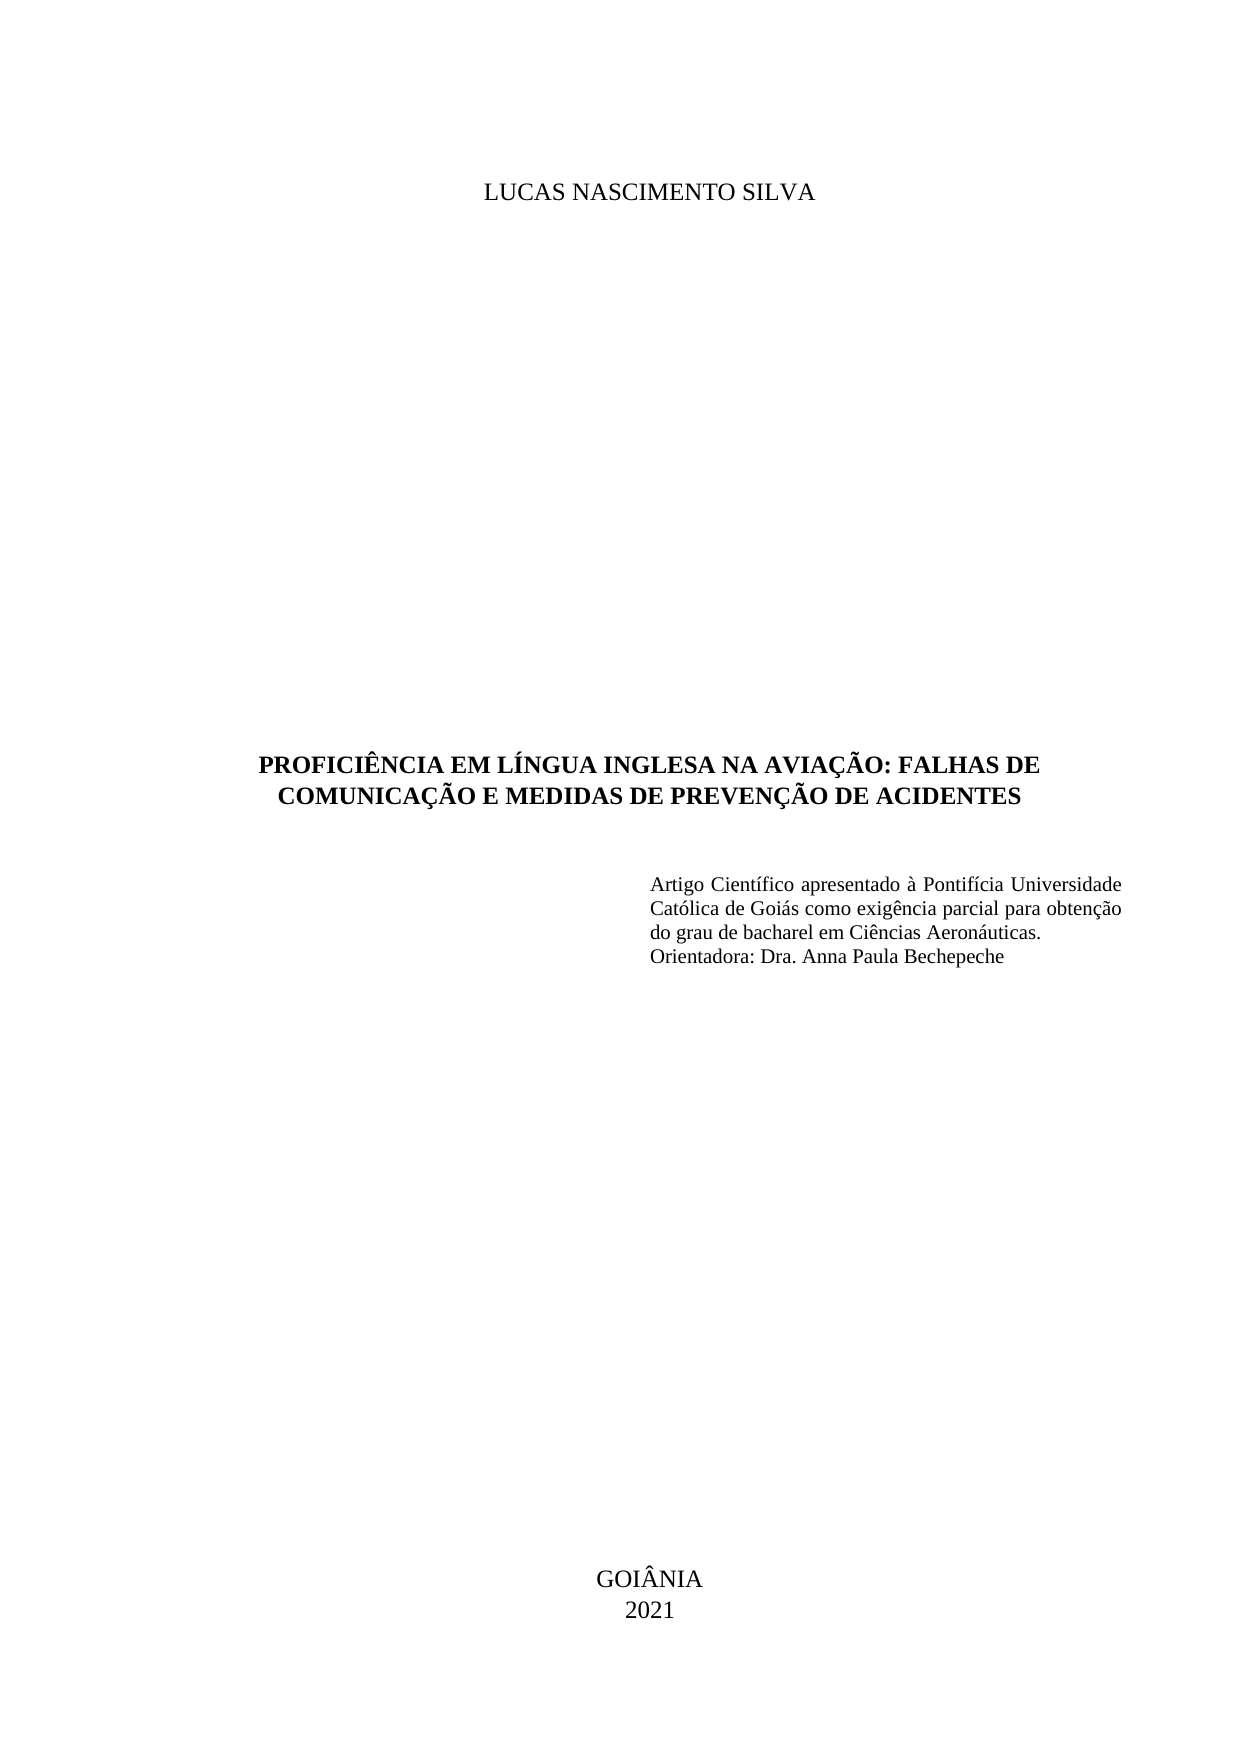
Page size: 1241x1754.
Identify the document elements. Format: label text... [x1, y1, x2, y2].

text Orientadora: Dra. Anna Paula Bechepeche [650, 944, 1122, 968]
text LUCAS NASCIMENTO SILVA [177, 177, 1122, 206]
text 2021 [177, 1595, 1122, 1624]
text Artigo Científico apresentado à Pontifícia Universidade Católica de Goiás como exigência parcial para obtenção do grau de bacharel em Ciências Aeronáuticas. [650, 872, 1122, 944]
text GOIÂNIA [177, 1564, 1122, 1593]
text PROFICIÊNCIA EM LÍNGUA INGLESA NA AVIAÇÃO: FALHAS DE COMUNICAÇÃO E MEDIDAS DE PREVENÇÃO DE ACIDENTES [177, 750, 1122, 809]
